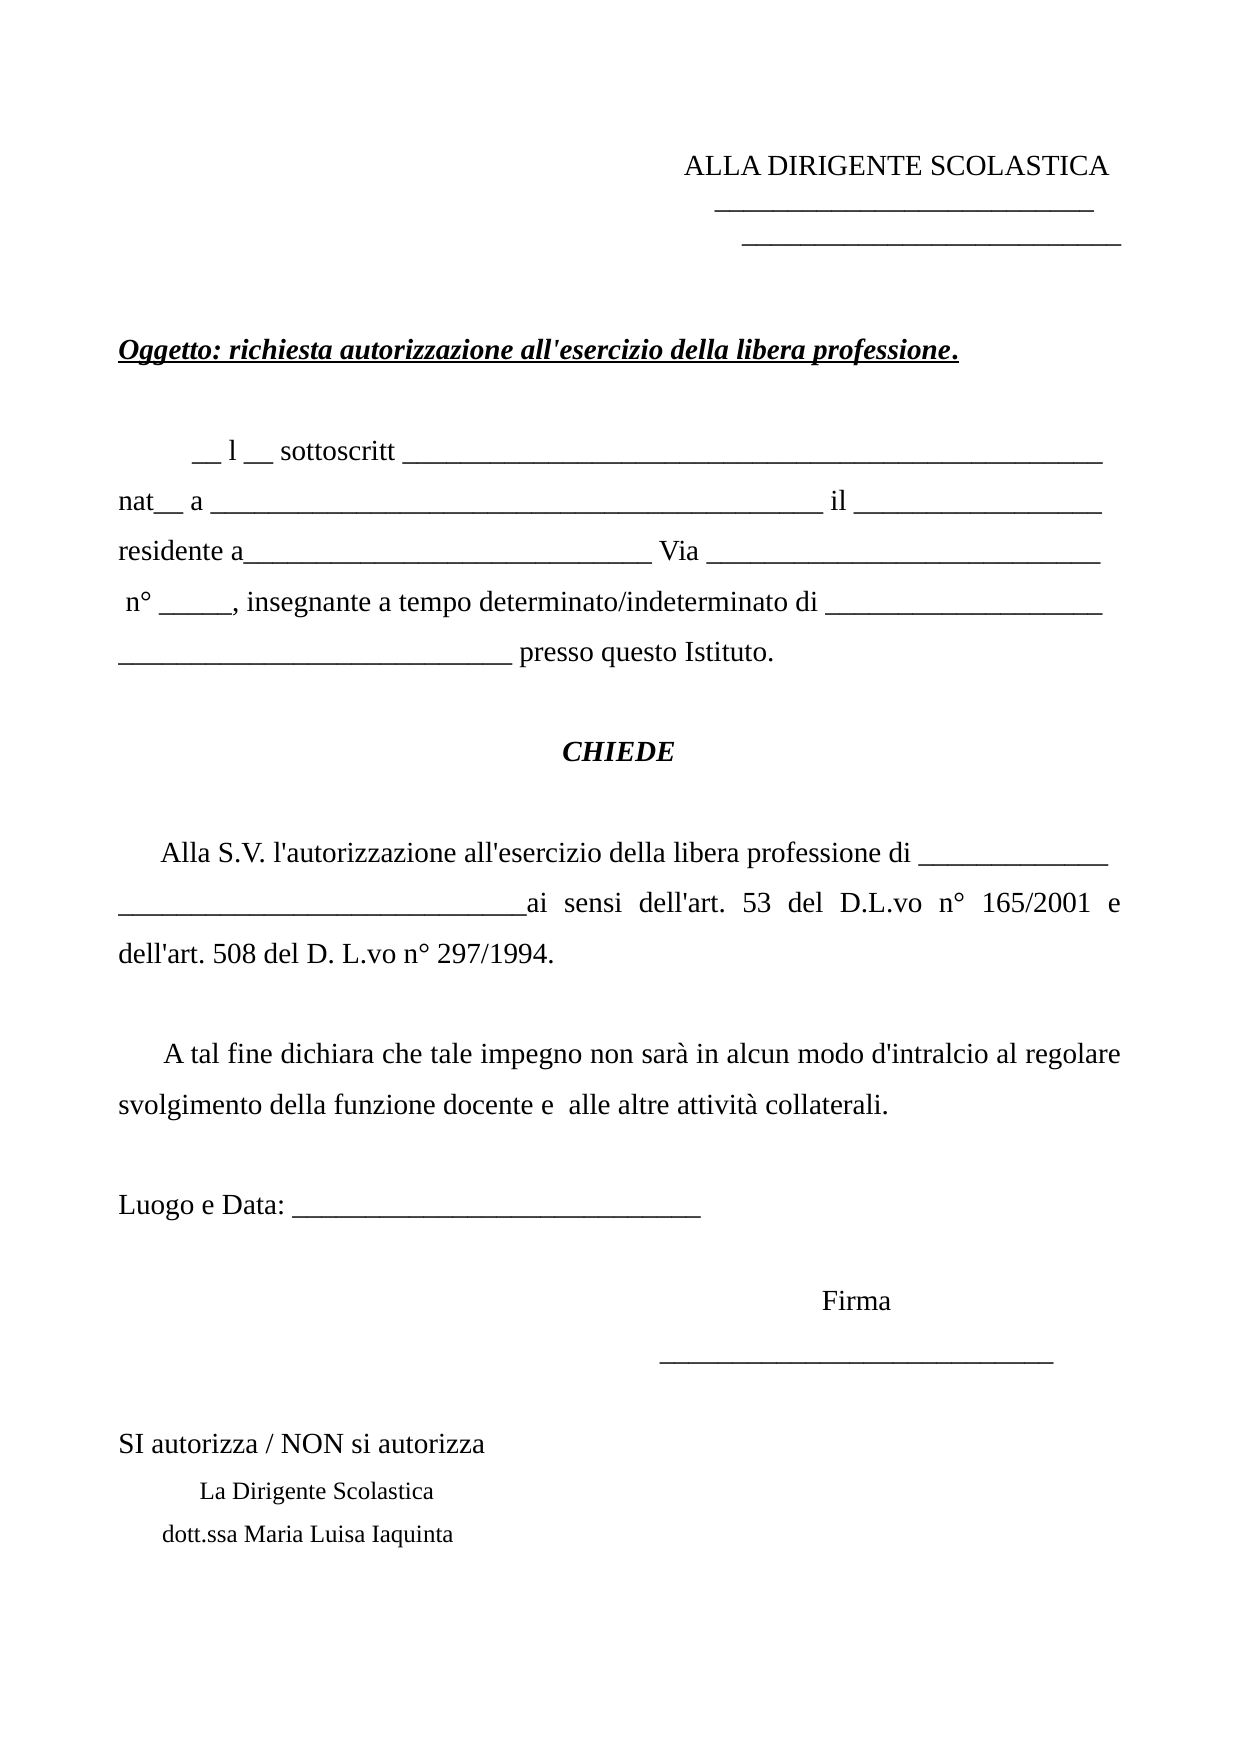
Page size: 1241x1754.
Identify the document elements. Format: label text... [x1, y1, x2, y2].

text __________________________ [561, 215, 1122, 282]
text A tal fine dichiara che tale impegno non sarà in alcun modo d'intralcio al regolare svolgimento della funzione docente e alle altre attività collaterali. [118, 1036, 1122, 1120]
text dott.ssa Maria Luisa Iaquinta [118, 1519, 1122, 1548]
text ___________________________ [118, 1333, 1122, 1367]
text La Dirigente Scolastica [118, 1476, 1122, 1505]
text __________________________ [118, 181, 1122, 215]
text ___________________________ presso questo Istituto. [118, 634, 1122, 667]
text n° _____, insegnante a tempo determinato/indeterminato di ___________________ [118, 584, 1122, 617]
text Alla S.V. l'autorizzazione all'esercizio della libera professione di _____________ [118, 835, 1122, 869]
text SI autorizza / NON si autorizza [118, 1426, 1122, 1460]
text ____________________________ai sensi dell'art. 53 del D.L.vo n° 165/2001 e dell'art. 508 del D. L.vo n° 297/1994. [118, 886, 1122, 969]
text Firma [118, 1238, 1122, 1316]
text residente a____________________________ Via ___________________________ [118, 533, 1122, 567]
text ALLA DIRIGENTE SCOLASTICA [118, 148, 1122, 181]
text Oggetto: richiesta autorizzazione all'esercizio della libera professione. [118, 332, 1122, 366]
text __ l __ sottoscritt ________________________________________________ [118, 433, 1122, 466]
text CHIEDE [118, 734, 1122, 768]
text Luogo e Data: ____________________________ [118, 1187, 1122, 1221]
text nat__ a __________________________________________ il _________________ [118, 483, 1122, 517]
